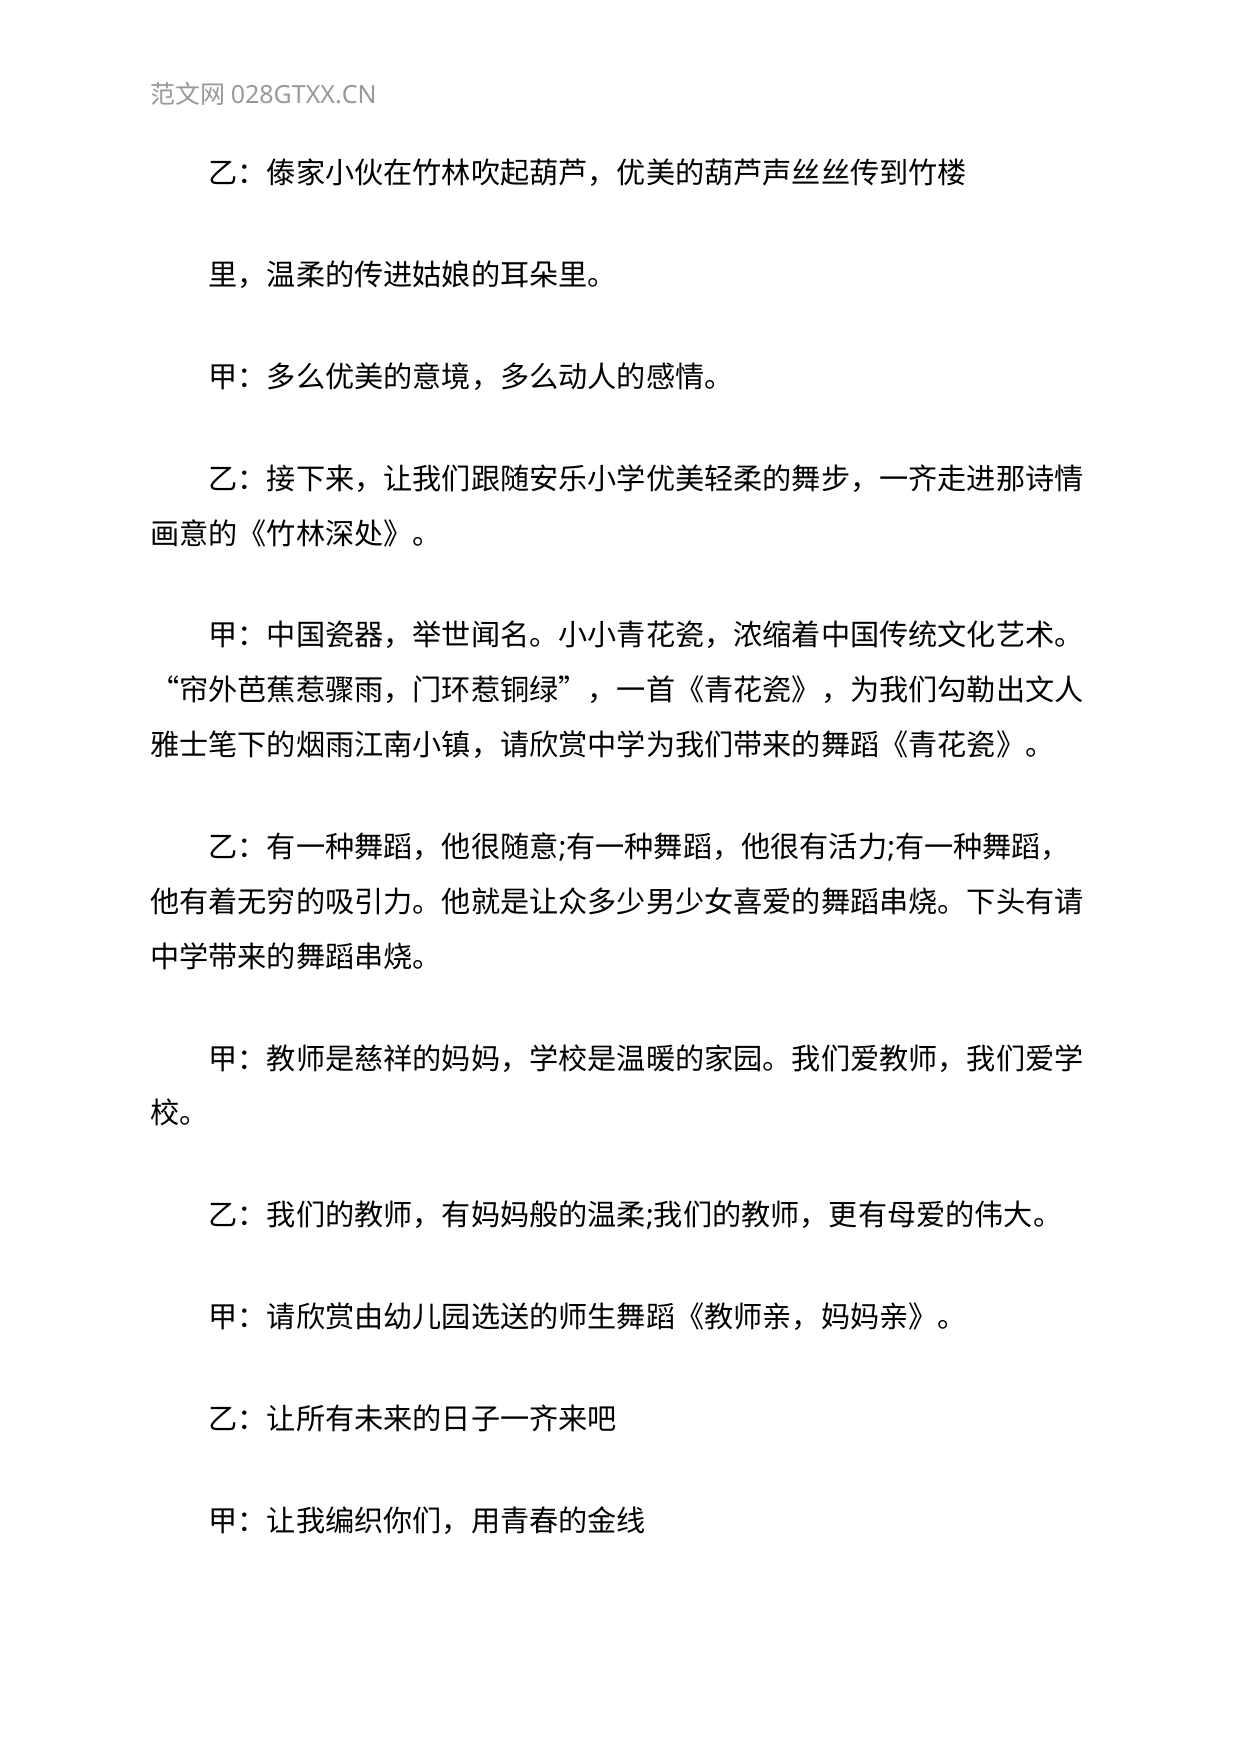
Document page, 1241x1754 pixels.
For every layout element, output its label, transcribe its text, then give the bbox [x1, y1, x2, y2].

text 甲：教师是慈祥的妈妈，学校是温暖的家园。我们爱教师，我们爱学校。 [150, 1035, 1090, 1132]
text 甲：让我编织你们，用青春的金线 [150, 1497, 1090, 1540]
text 乙：我们的教师，有妈妈般的温柔;我们的教师，更有母爱的伟大。 [150, 1192, 1090, 1234]
text 里，温柔的传进姑娘的耳朵里。 [150, 252, 1090, 294]
text 甲：中国瓷器，举世闻名。小小青花瓷，浓缩着中国传统文化艺术。“帘外芭蕉惹骤雨，门环惹铜绿”，一首《青花瓷》，为我们勾勒出文人雅士笔下的烟雨江南小镇，请欣赏中学为我们带来的舞蹈《青花瓷》。 [150, 612, 1090, 764]
text 乙：让所有未来的日子一齐来吧 [150, 1396, 1090, 1438]
text 乙：傣家小伙在竹林吹起葫芦，优美的葫芦声丝丝传到竹楼 [150, 150, 1090, 192]
text 甲：多么优美的意境，多么动人的感情。 [150, 353, 1090, 396]
text 甲：请欣赏由幼儿园选送的师生舞蹈《教师亲，妈妈亲》。 [150, 1294, 1090, 1336]
text 乙：接下来，让我们跟随安乐小学优美轻柔的舞步，一齐走进那诗情画意的《竹林深处》。 [150, 455, 1090, 552]
text 乙：有一种舞蹈，他很随意;有一种舞蹈，他很有活力;有一种舞蹈，他有着无穷的吸引力。他就是让众多少男少女喜爱的舞蹈串烧。下头有请中学带来的舞蹈串烧。 [150, 823, 1090, 976]
